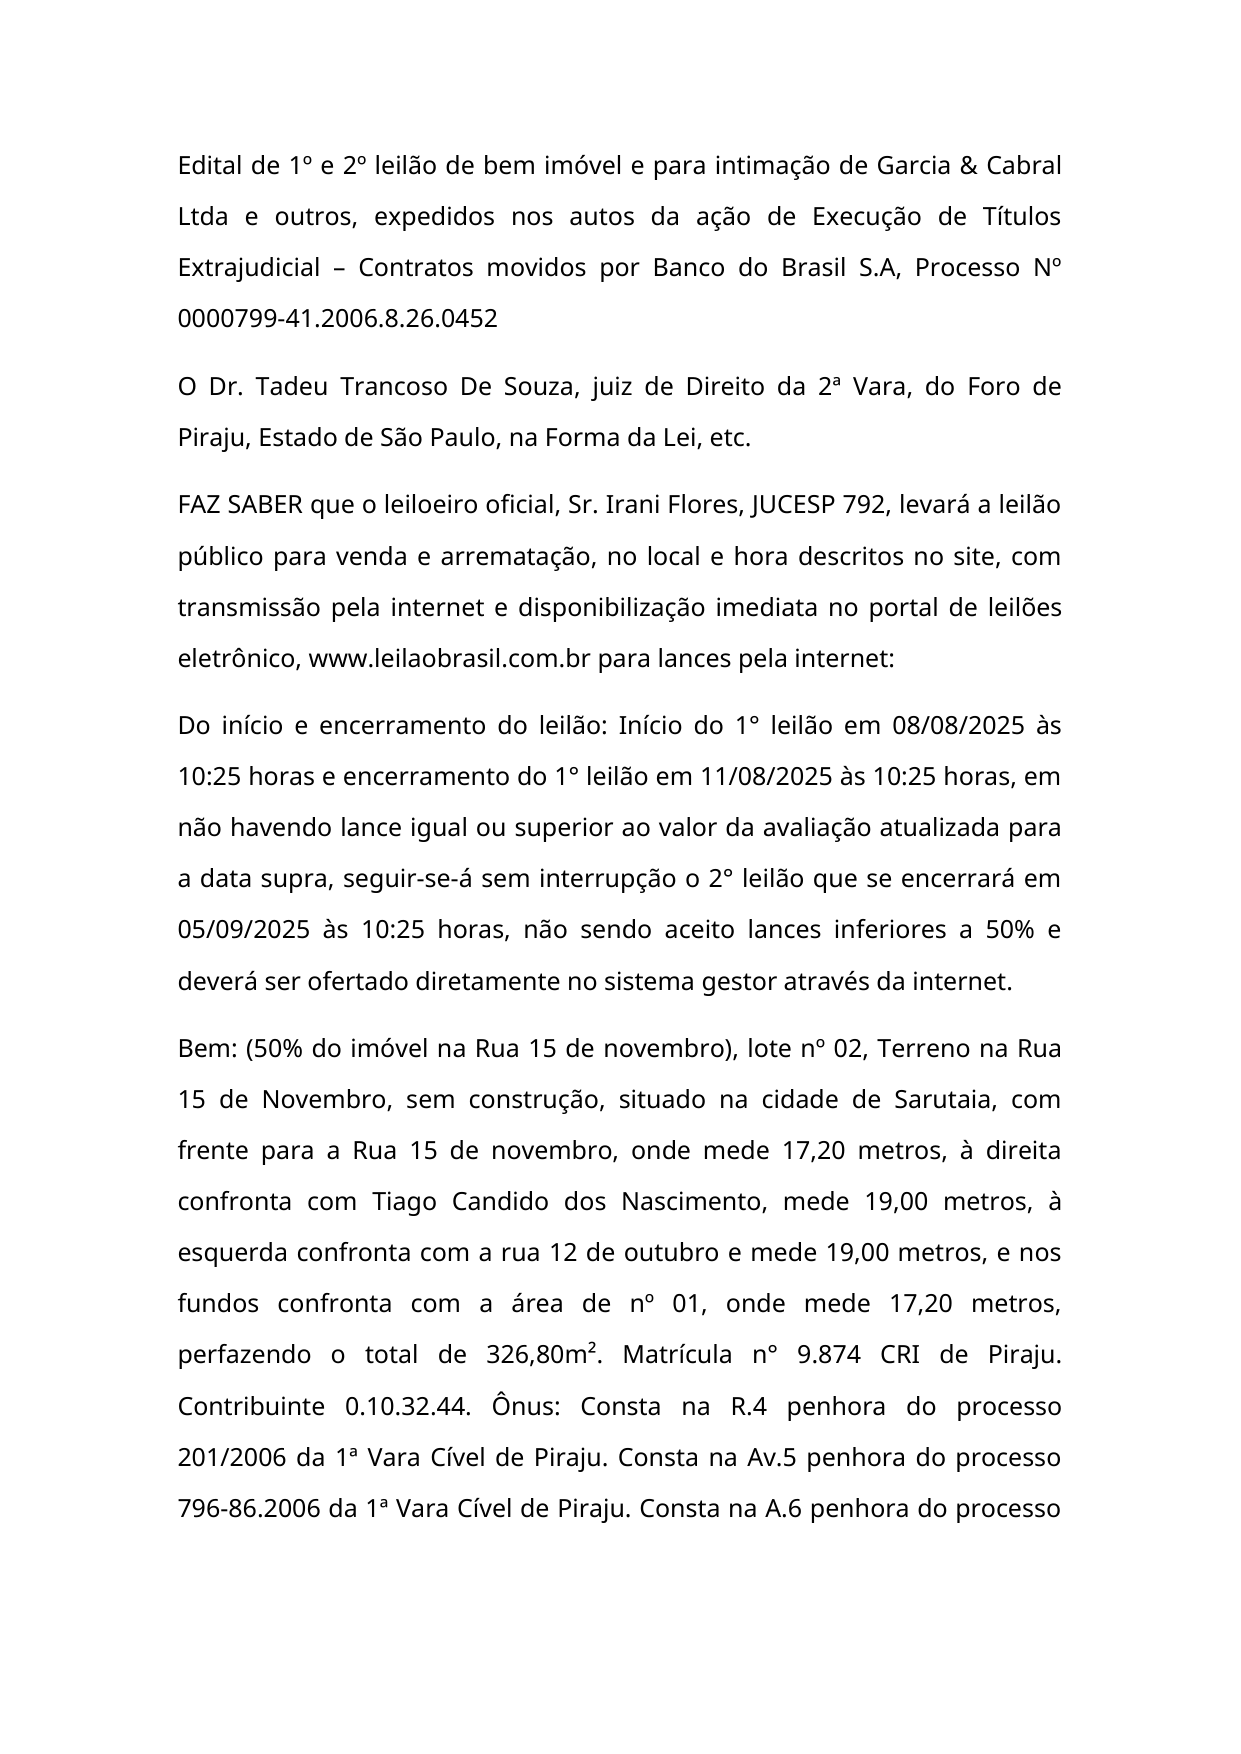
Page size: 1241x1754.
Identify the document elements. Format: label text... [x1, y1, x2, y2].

text FAZ SABER que o leiloeiro oficial, Sr. Irani Flores, JUCESP 792, levará a leilão público para venda e arrematação, no local e hora descritos no site, com transmissão pela internet e disponibilização imediata no portal de leilões eletrônico, www.leilaobrasil.com.br para lances pela internet: [177, 487, 1063, 674]
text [177, 1031, 1063, 1524]
text O Dr. Tadeu Trancoso De Souza, juiz de Direito da 2ª Vara, do Foro de Piraju, Estado de São Paulo, na Forma da Lei, etc. [177, 368, 1063, 453]
text Edital de 1º e 2º leilão de bem imóvel e para intimação de Garcia & Cabral Ltda e outros, expedidos nos autos da ação de Execução de Títulos Extrajudicial – Contratos movidos por Banco do Brasil S.A, Processo Nº 0000799-41.2006.8.26.0452 [177, 148, 1063, 335]
text Do início e encerramento do leilão: Início do 1° leilão em 08/08/2025 às 10:25 horas e encerramento do 1° leilão em 11/08/2025 às 10:25 horas, em não havendo lance igual ou superior ao valor da avaliação atualizada para a data supra, seguir-se-á sem interrupção o 2° leilão que se encerrará em 05/09/2025 às 10:25 horas, não sendo aceito lances inferiores a 50% e deverá ser ofertado diretamente no sistema gestor através da internet. [177, 708, 1063, 997]
